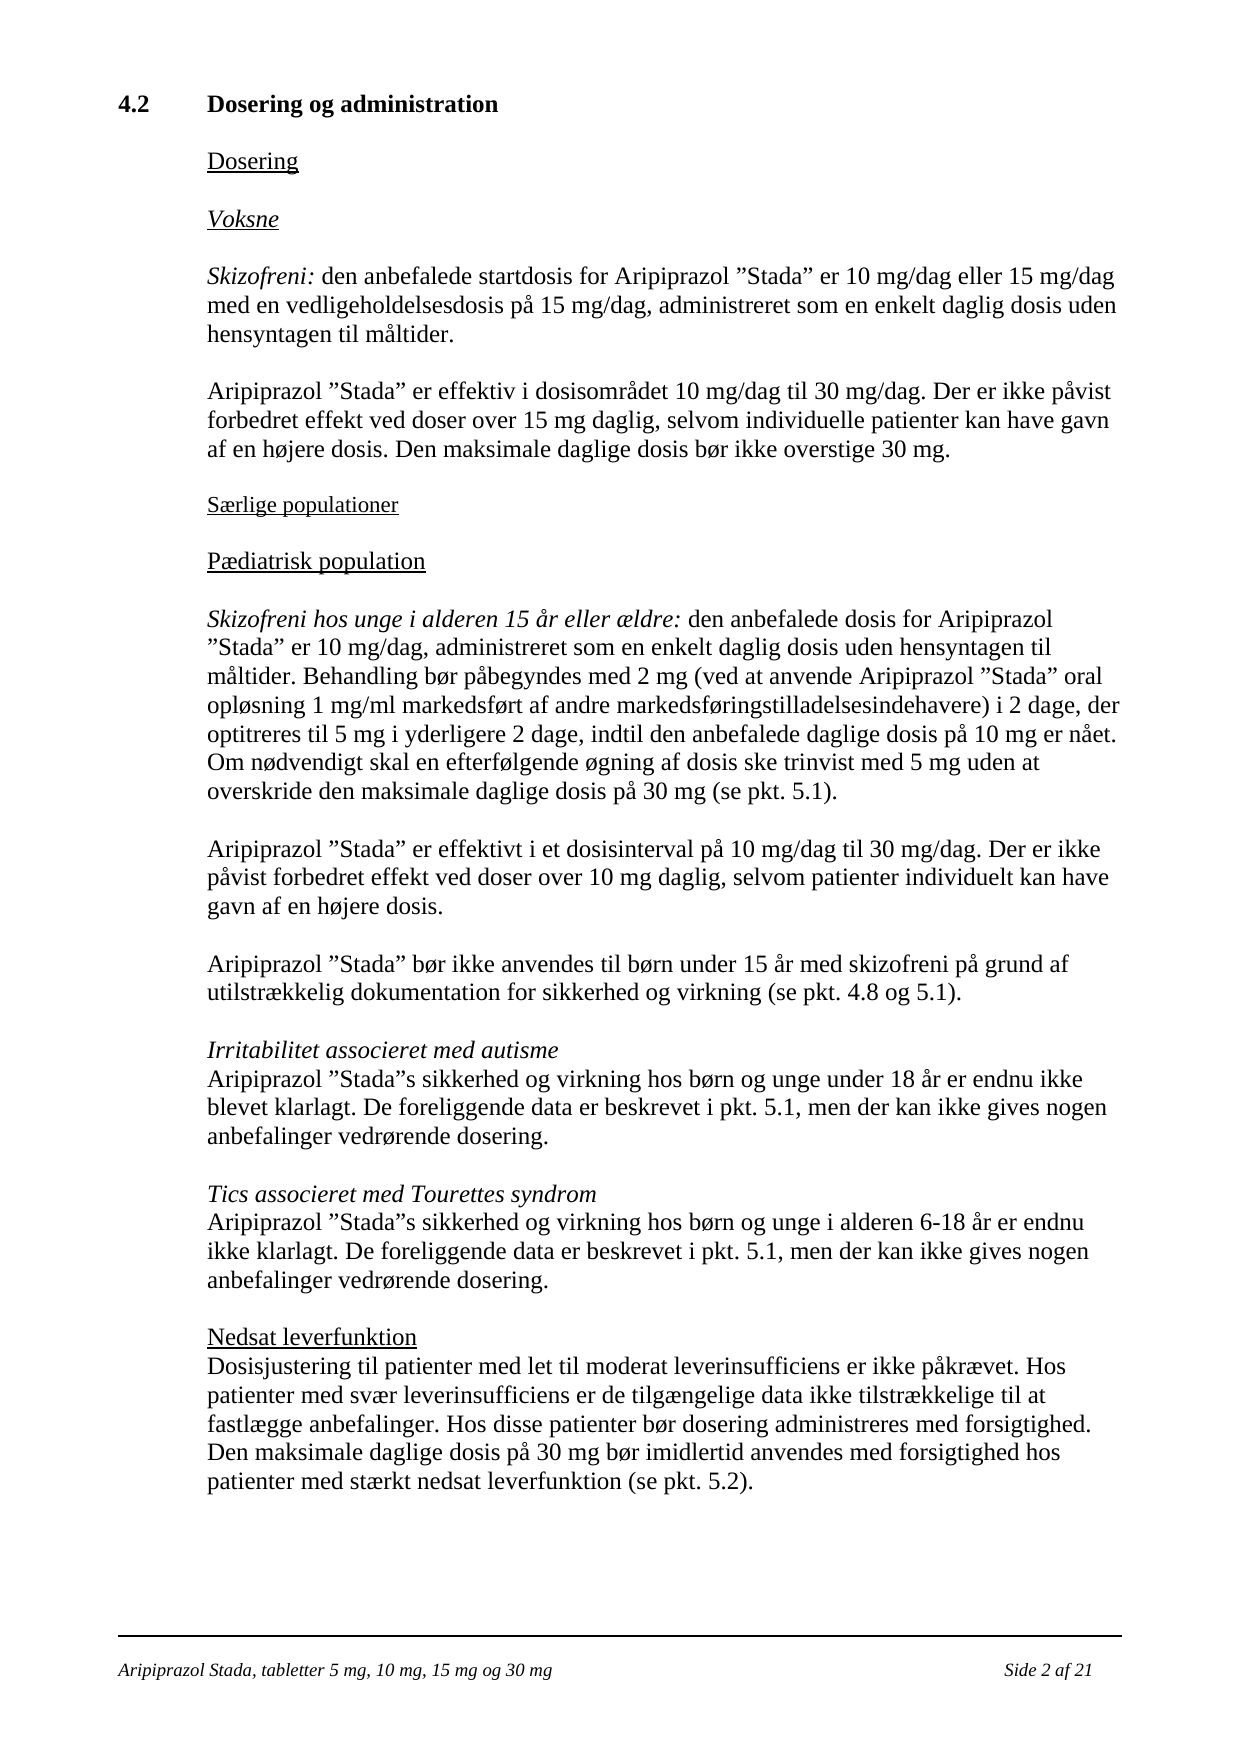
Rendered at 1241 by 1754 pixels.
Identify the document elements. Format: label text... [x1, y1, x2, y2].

text 4.2 Dosering og administration [118, 89, 1122, 117]
text Nedsat leverfunktion [207, 1322, 1122, 1351]
text Aripiprazol ”Stada”s sikkerhed og virkning hos børn og unge under 18 år er endnu ikke blevet klarlagt. De foreliggende data er beskrevet i pkt. 5.1, men der kan ikke gives nogen anbefalinger vedrørende dosering. [207, 1064, 1122, 1150]
text Dosisjustering til patienter med let til moderat leverinsufficiens er ikke påkrævet. Hos patienter med svær leverinsufficiens er de tilgængelige data ikke tilstrækkelige til at fastlægge anbefalinger. Hos disse patienter bør dosering administreres med forsigtighed. Den maksimale daglige dosis på 30 mg bør imidlertid anvendes med forsigtighed hos patienter med stærkt nedsat leverfunktion (se pkt. 5.2). [207, 1351, 1122, 1495]
text Særlige populationer [207, 491, 1122, 517]
text Skizofreni hos unge i alderen 15 år eller ældre: den anbefalede dosis for Aripiprazol ”Stada” er 10 mg/dag, administreret som en enkelt daglig dosis uden hensyntagen til måltider. Behandling bør påbegyndes med 2 mg (ved at anvende Aripiprazol ”Stada” oral opløsning 1 mg/ml markedsført af andre markedsføringstilladelsesindehavere) i 2 dage, der optitreres til 5 mg i yderligere 2 dage, indtil den anbefalede daglige dosis på 10 mg er nået. Om nødvendigt skal en efterfølgende øgning af dosis ske trinvist med 5 mg uden at overskride den maksimale daglige dosis på 30 mg (se pkt. 5.1). [207, 604, 1122, 805]
text Aripiprazol ”Stada” er effektiv i dosisområdet 10 mg/dag til 30 mg/dag. Der er ikke påvist forbedret effekt ved doser over 15 mg daglig, selvom individuelle patienter kan have gavn af en højere dosis. Den maksimale daglige dosis bør ikke overstige 30 mg. [207, 376, 1122, 462]
text Tics associeret med Tourettes syndrom [207, 1179, 1122, 1207]
text Aripiprazol ”Stada”s sikkerhed og virkning hos børn og unge i alderen 6-18 år er endnu ikke klarlagt. De foreliggende data er beskrevet i pkt. 5.1, men der kan ikke gives nogen anbefalinger vedrørende dosering. [207, 1207, 1122, 1294]
text Aripiprazol ”Stada” er effektivt i et dosisinterval på 10 mg/dag til 30 mg/dag. Der er ikke påvist forbedret effekt ved doser over 10 mg daglig, selvom patienter individuelt kan have gavn af en højere dosis. [207, 834, 1122, 920]
text Skizofreni: den anbefalede startdosis for Aripiprazol ”Stada” er 10 mg/dag eller 15 mg/dag med en vedligeholdelsesdosis på 15 mg/dag, administreret som en enkelt daglig dosis uden hensyntagen til måltider. [207, 261, 1122, 347]
text Pædiatrisk population [207, 546, 1122, 575]
text Aripiprazol ”Stada” bør ikke anvendes til børn under 15 år med skizofreni på grund af utilstrækkelig dokumentation for sikkerhed og virkning (se pkt. 4.8 og 5.1). [207, 949, 1122, 1006]
text Dosering [207, 117, 1122, 175]
text Voksne [207, 204, 1122, 232]
text Irritabilitet associeret med autisme [207, 1035, 1122, 1064]
